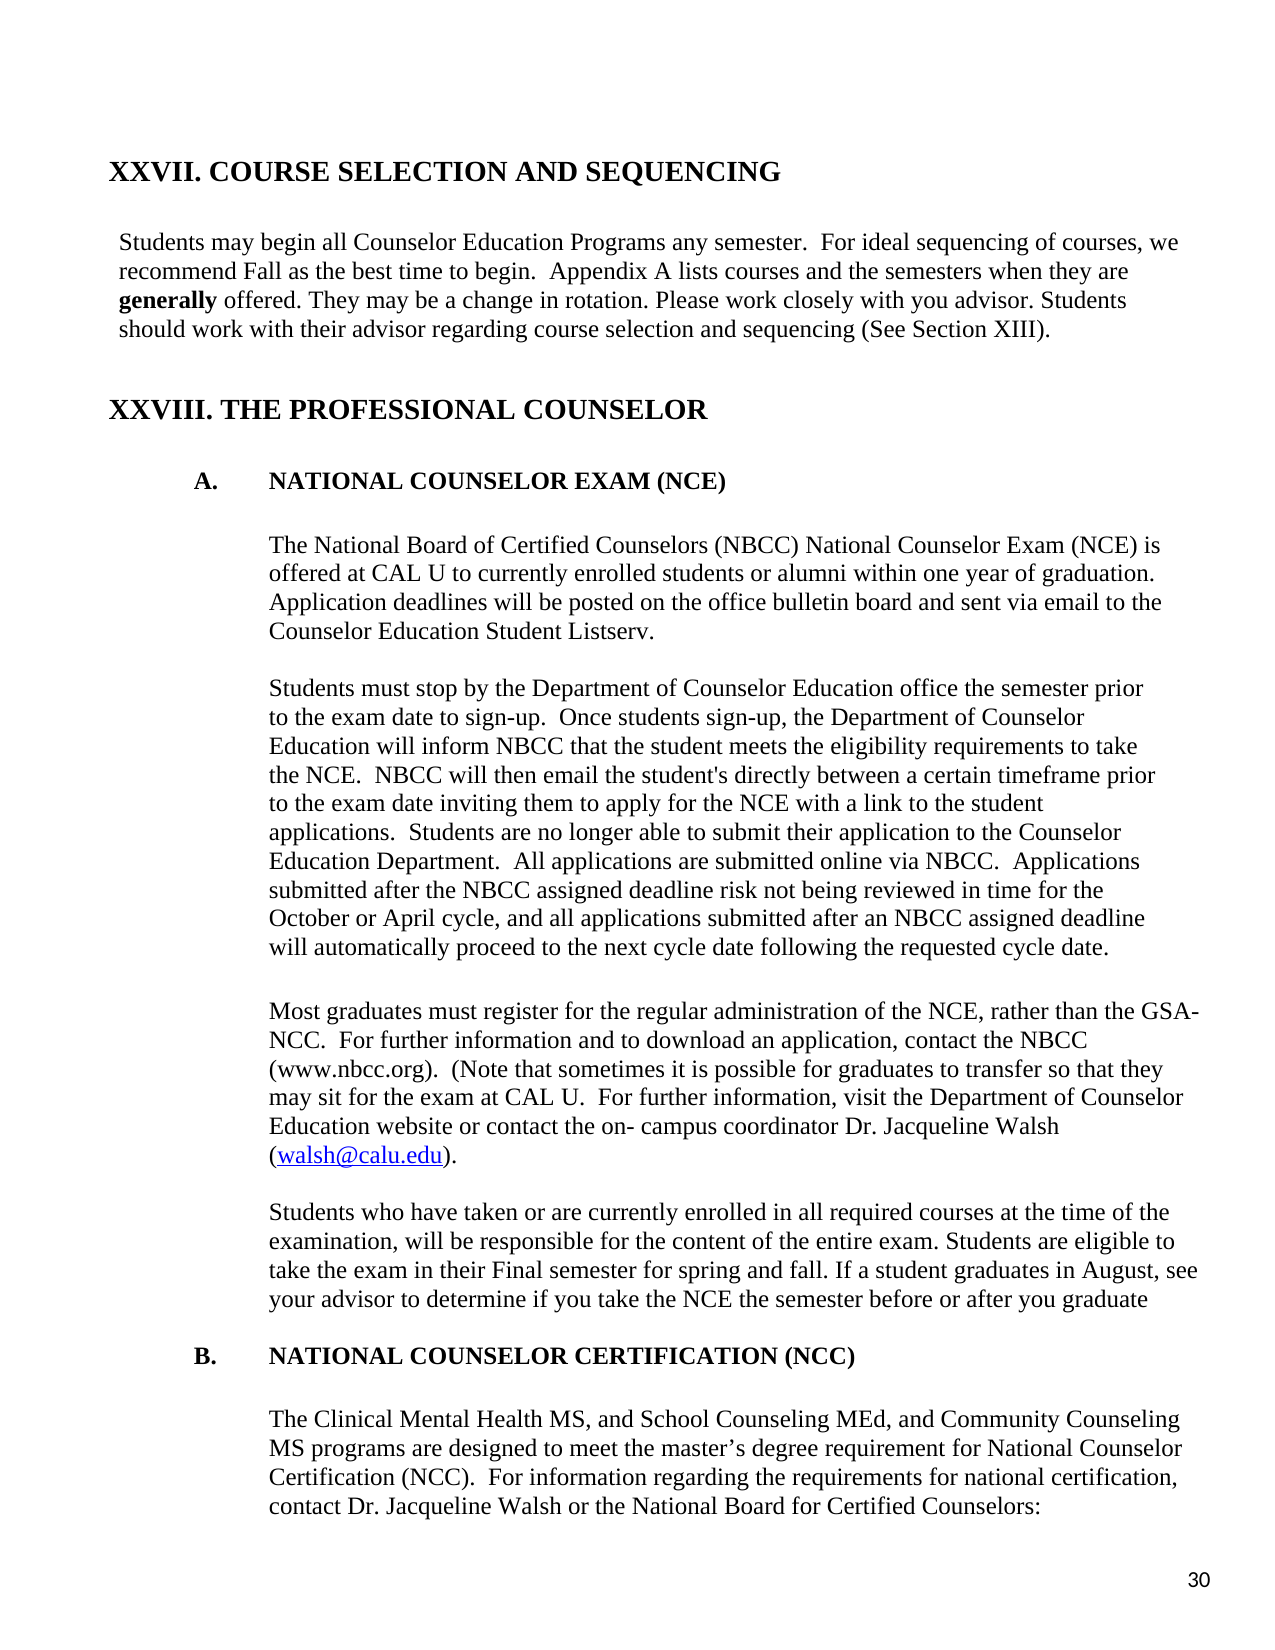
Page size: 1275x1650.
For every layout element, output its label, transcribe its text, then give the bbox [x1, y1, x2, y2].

text Students may begin all Counselor Education Programs any semester. For ideal sequencing of courses, we recommend Fall as the best time to begin. Appendix A lists courses and the semesters when they are generally offered. They may be a change in rotation. Please work closely with you advisor. Students should work with their advisor regarding course selection and sequencing (See Section XIII). [119, 227, 1197, 342]
text A. NATIONAL COUNSELOR EXAM (NCE) [194, 466, 1212, 495]
text Students who have taken or are currently enrolled in all required courses at the time of the examination, will be responsible for the content of the entire exam. Students are eligible to take the exam in their Final semester for spring and fall. If a student graduates in August, see your advisor to determine if you take the NCE the semester before or after you graduate [269, 1197, 1206, 1312]
text The National Board of Certified Counselors (NBCC) National Counselor Exam (NCE) is offered at CAL U to currently enrolled students or alumni within one year of graduation. Application deadlines will be posted on the office bulletin board and sent via email to the Counselor Education Student Listserv. [269, 530, 1165, 645]
text The Clinical Mental Health MS, and School Counseling MEd, and Community Counseling MS programs are designed to meet the master’s degree requirement for National Counselor Certification (NCC). For information regarding the requirements for national certification, contact Dr. Jacqueline Walsh or the National Board for Certified Counselors: [269, 1404, 1192, 1519]
subtitle XXVII. COURSE SELECTION AND SEQUENCING [108, 154, 1210, 188]
subtitle XXVIII. THE PROFESSIONAL COUNSELOR [108, 392, 1210, 426]
text Students must stop by the Department of Counselor Education office the semester prior to the exam date to sign-up. Once students sign-up, the Department of Counselor Education will inform NBCC that the student meets the eligibility requirements to take the NCE. NBCC will then email the student's directly between a certain timeframe prior to the exam date inviting them to apply for the NCE with a link to the student applications. Students are no longer able to submit their application to the Counselor Education Department. All applications are submitted online via NBCC. Applications submitted after the NBCC assigned deadline risk not being reviewed in time for the October or April cycle, and all applications submitted after an NBCC assigned deadline will automatically proceed to the next cycle date following the requested cycle date. [269, 673, 1165, 961]
text B. NATIONAL COUNSELOR CERTIFICATION (NCC) [194, 1341, 1212, 1370]
text Most graduates must register for the regular administration of the NCE, rather than the GSA-NCC. For further information and to download an application, contact the NBCC (www.nbcc.org). (Note that sometimes it is possible for graduates to transfer so that they may sit for the exam at CAL U. For further information, visit the Department of Counselor Education website or contact the on- campus coordinator Dr. Jacqueline Walsh (walsh@calu.edu). [269, 996, 1206, 1169]
